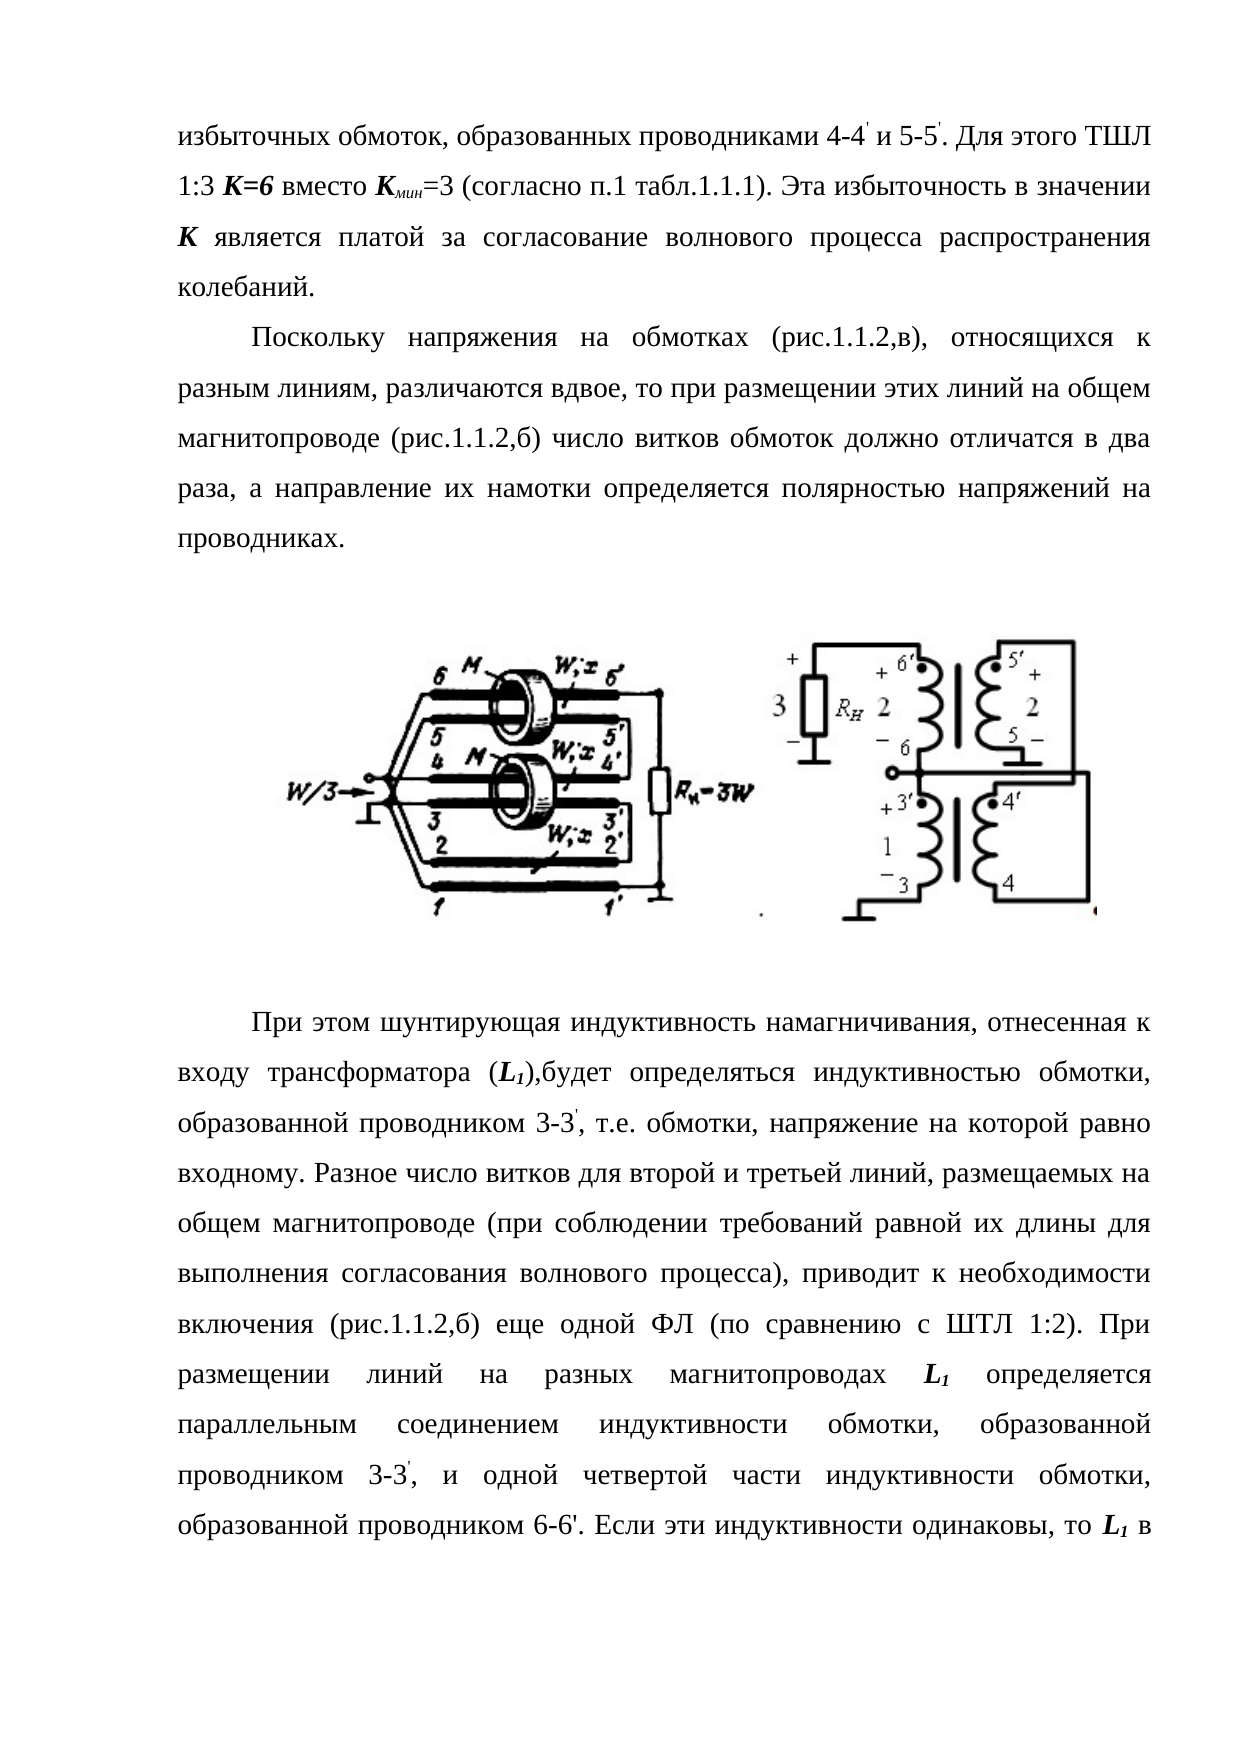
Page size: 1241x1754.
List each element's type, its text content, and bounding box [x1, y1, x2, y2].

text Поскольку напряжения на обмотках (рис.1.1.2,в), относящихся к разным линиям, различаются вдвое, то при размещении этих линий на общем магнитопроводе (рис.1.1.2,б) число витков обмоток должно отличатся в два раза, а направление их намотки определяется полярностью напряжений на проводниках. [177, 319, 1152, 554]
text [177, 118, 1152, 303]
picture [251, 621, 1097, 937]
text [177, 1004, 1152, 1541]
